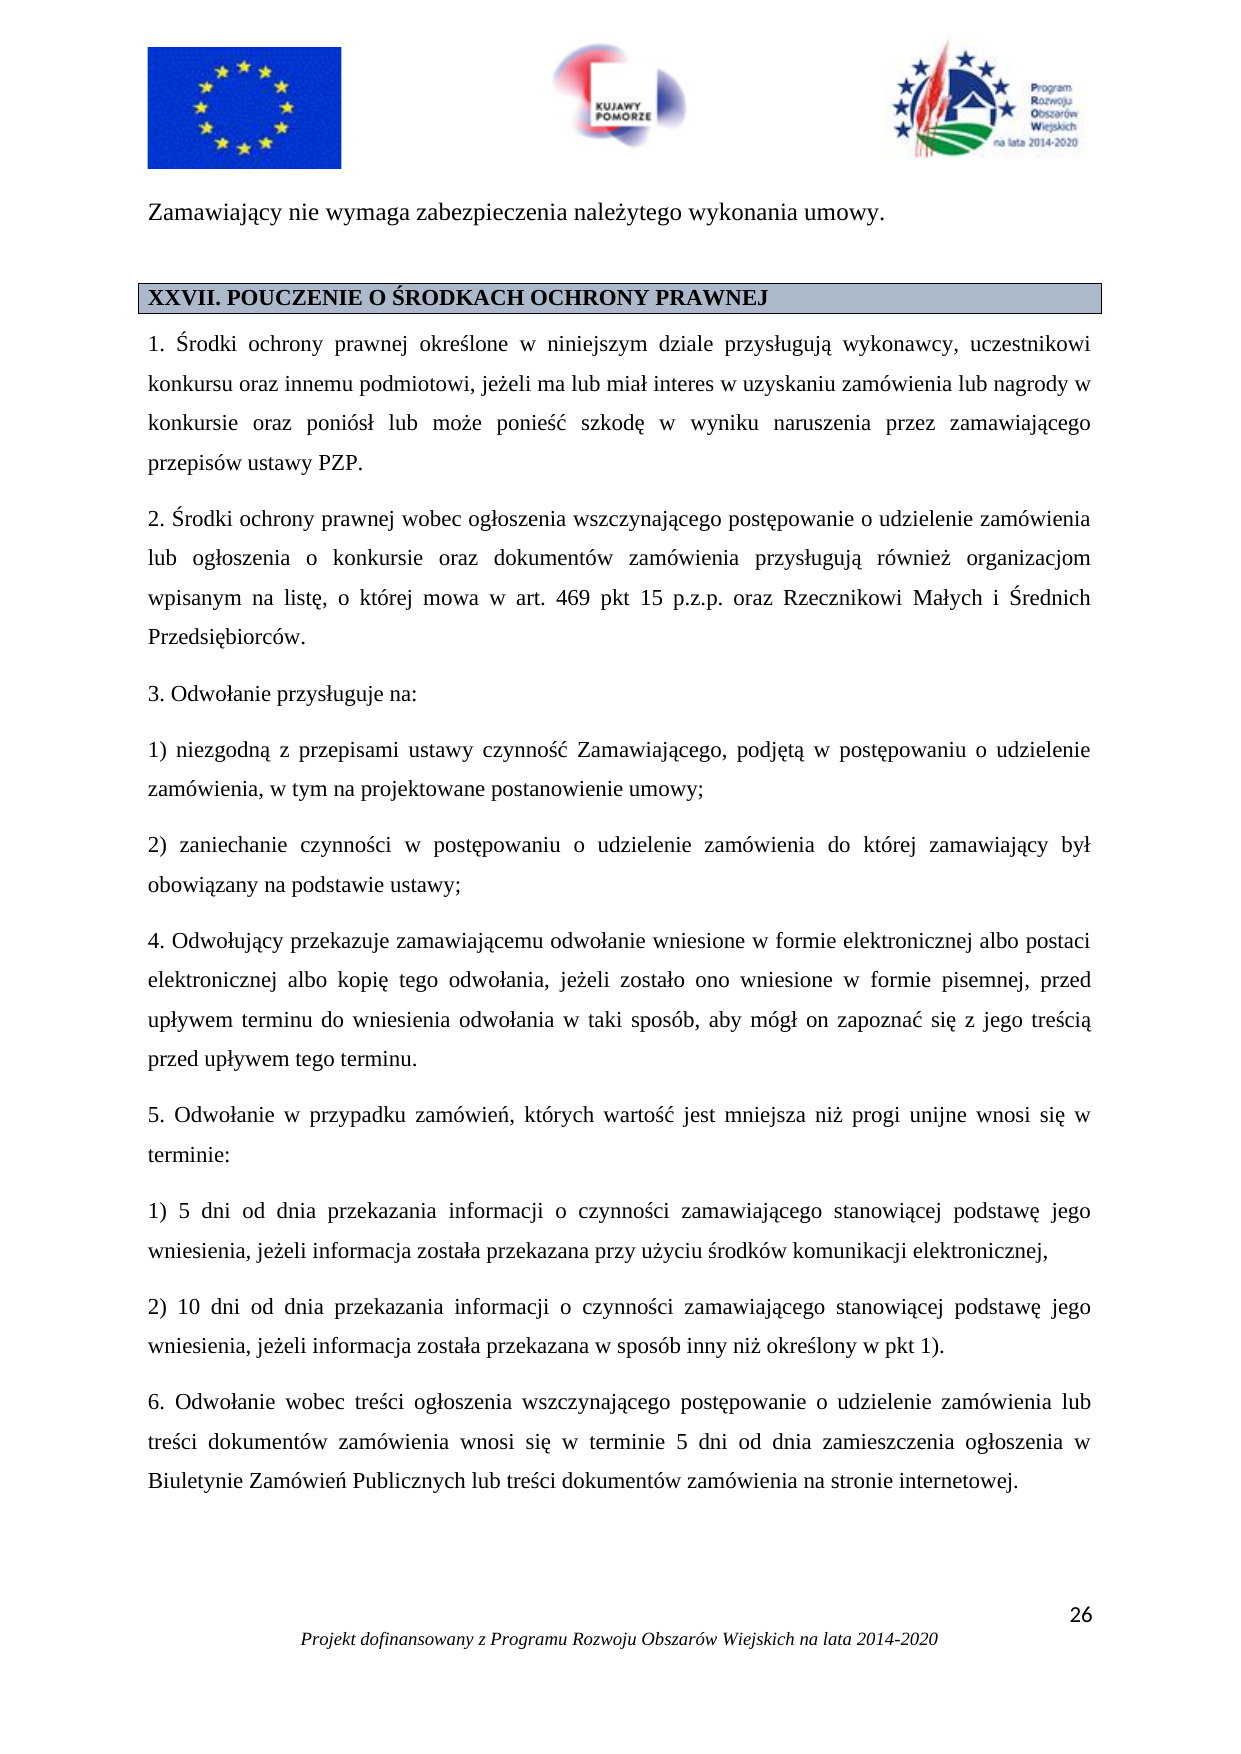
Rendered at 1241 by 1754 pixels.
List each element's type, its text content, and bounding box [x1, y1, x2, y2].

text 1) niezgodną z przepisami ustawy czynność Zamawiającego, podjętą w postępowaniu o udzielenie zamówienia, w tym na projektowane postanowienie umowy; [148, 736, 1092, 802]
text XXVII. POUCZENIE O ŚRODKACH OCHRONY PRAWNEJ [139, 284, 1101, 313]
text 1. Środki ochrony prawnej określone w niniejszym dziale przysługują wykonawcy, uczestnikowi konkursu oraz innemu podmiotowi, jeżeli ma lub miał interes w uzyskaniu zamówienia lub nagrody w konkursie oraz poniósł lub może ponieść szkodę w wyniku naruszenia przez zamawiającego przepisów ustawy PZP. [148, 330, 1092, 475]
text Zamawiający nie wymaga zabezpieczenia należytego wykonania umowy. [148, 197, 1092, 226]
text 5. Odwołanie w przypadku zamówień, których wartość jest mniejsza niż progi unijne wnosi się w terminie: [148, 1102, 1092, 1167]
picture [530, 23, 710, 169]
text 1) 5 dni od dnia przekazania informacji o czynności zamawiającego stanowiącej podstawę jego wniesienia, jeżeli informacja została przekazana przy użyciu środków komunikacji elektronicznej, [148, 1197, 1092, 1263]
text 3. Odwołanie przysługuje na: [148, 679, 1092, 706]
text 2) 10 dni od dnia przekazania informacji o czynności zamawiającego stanowiącej podstawę jego wniesienia, jeżeli informacja została przekazana w sposób inny niż określony w pkt 1). [148, 1293, 1092, 1359]
text 2) zaniechanie czynności w postępowaniu o udzielenie zamówienia do której zamawiający był obowiązany na podstawie ustawy; [148, 831, 1092, 897]
picture [885, 33, 1093, 169]
text 2. Środki ochrony prawnej wobec ogłoszenia wszczynającego postępowanie o udzielenie zamówienia lub ogłoszenia o konkursie oraz dokumentów zamówienia przysługują również organizacjom wpisanym na listę, o której mowa w art. 469 pkt 15 p.z.p. oraz Rzecznikowi Małych i Średnich Przedsiębiorców. [148, 505, 1092, 650]
text 6. Odwołanie wobec treści ogłoszenia wszczynającego postępowanie o udzielenie zamówienia lub treści dokumentów zamówienia wnosi się w terminie 5 dni od dnia zamieszczenia ogłoszenia w Biuletynie Zamówień Publicznych lub treści dokumentów zamówienia na stronie internetowej. [148, 1388, 1092, 1494]
text 4. Odwołujący przekazuje zamawiającemu odwołanie wniesione w formie elektronicznej albo postaci elektronicznej albo kopię tego odwołania, jeżeli zostało ono wniesione w formie pisemnej, przed upływem terminu do wniesienia odwołania w taki sposób, aby mógł on zapoznać się z jego treścią przed upływem tego terminu. [148, 927, 1092, 1072]
picture [147, 47, 342, 169]
